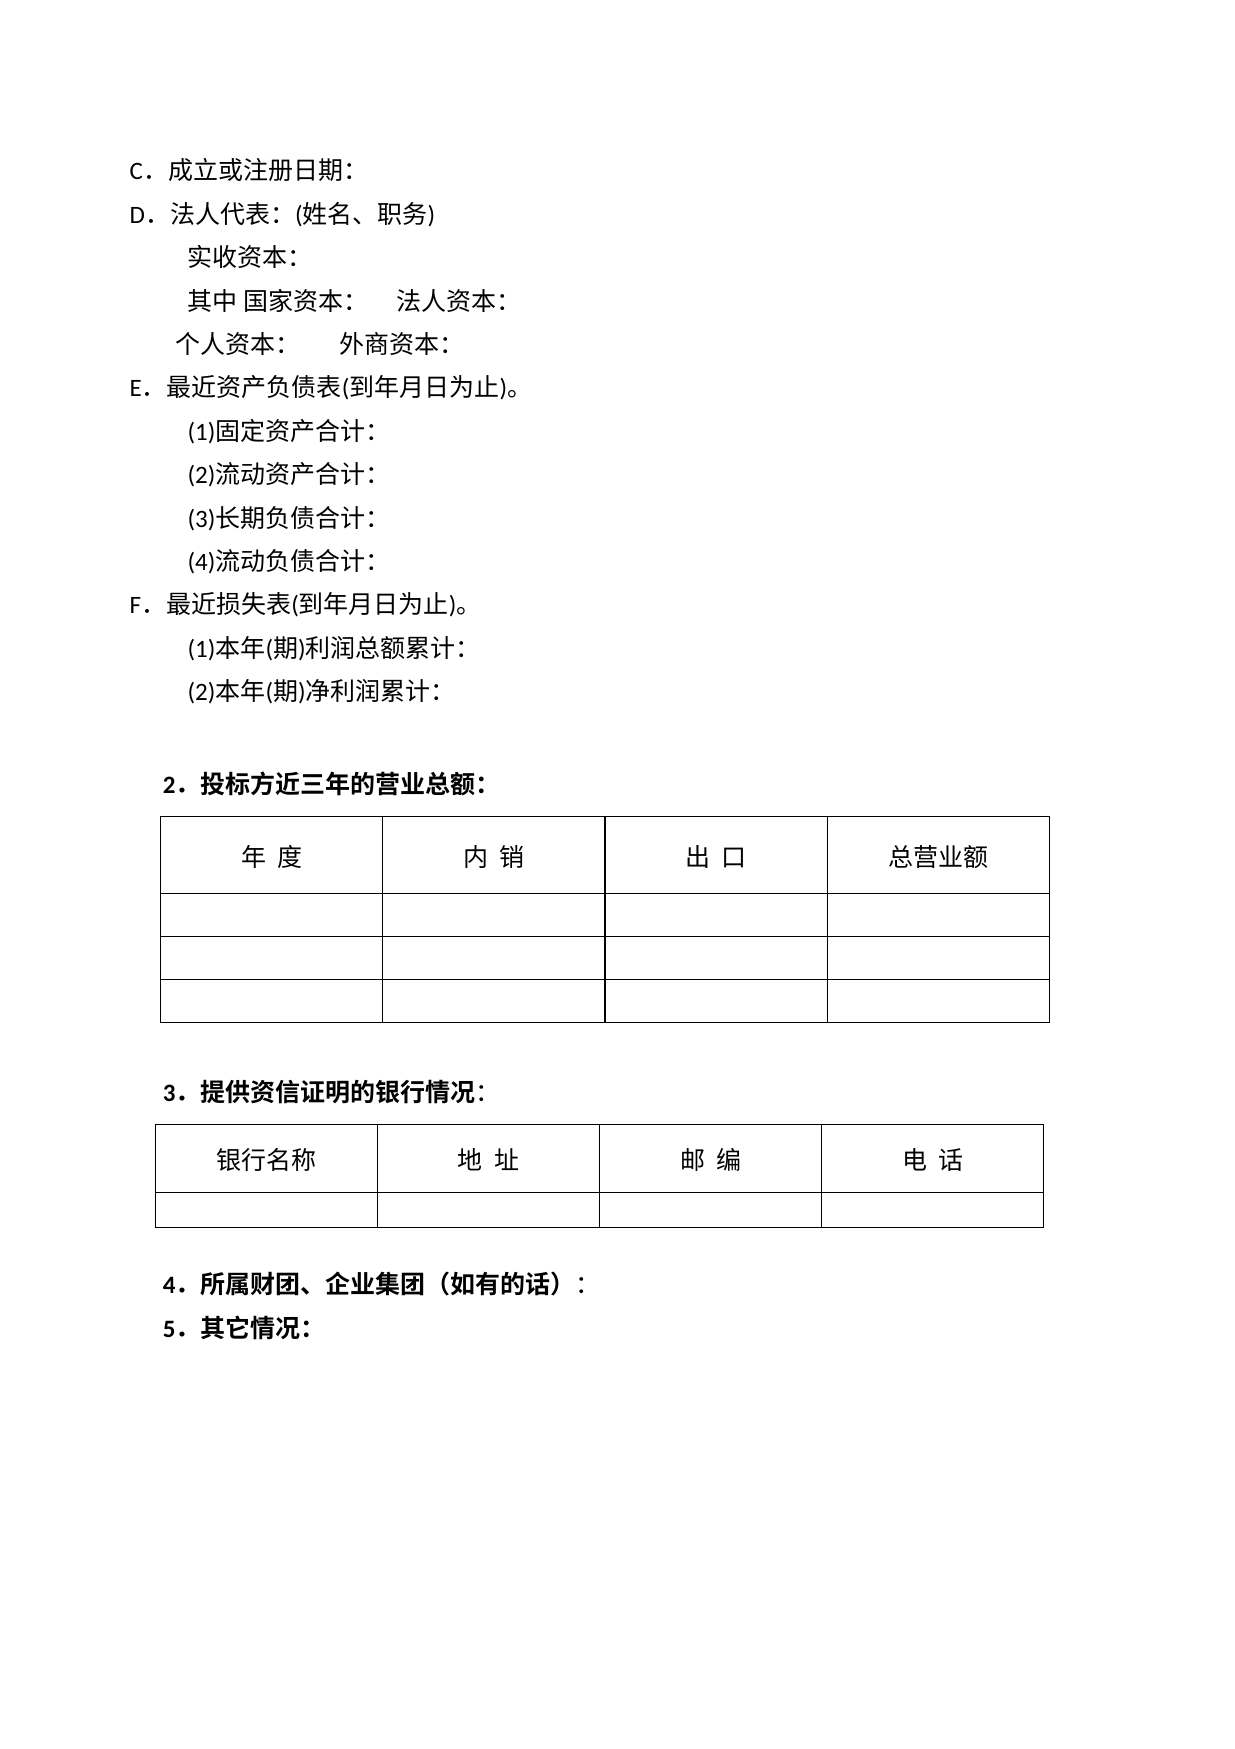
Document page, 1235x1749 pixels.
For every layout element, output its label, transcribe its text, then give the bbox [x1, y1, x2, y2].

table_cell [822, 1193, 1043, 1227]
table_cell [161, 980, 382, 1022]
table_cell [383, 894, 604, 936]
table_header 电 话 [822, 1125, 1043, 1192]
table_cell [383, 980, 604, 1022]
text (1)固定资产合计： [187, 411, 1122, 447]
table_header 内 销 [383, 817, 604, 893]
text 5．其它情况： [112, 1308, 1122, 1344]
text 个人资本： 外商资本： [112, 324, 1122, 361]
table_cell [606, 937, 827, 979]
text D．法人代表：(姓名、职务) [112, 194, 1122, 230]
table_header 银行名称 [156, 1125, 377, 1192]
table_cell [378, 1193, 599, 1227]
table_cell [156, 1193, 377, 1227]
table_header 年 度 [161, 817, 382, 893]
text (3)长期负债合计： [187, 498, 1122, 534]
text E．最近资产负债表(到年月日为止)。 [112, 368, 1122, 404]
table_cell [161, 894, 382, 936]
table_cell [600, 1193, 821, 1227]
table_cell [606, 894, 827, 936]
table_header 邮 编 [600, 1125, 821, 1192]
text (2)流动资产合计： [187, 455, 1122, 491]
text 2．投标方近三年的营业总额： [112, 749, 1122, 816]
table_header 地 址 [378, 1125, 599, 1192]
text C．成立或注册日期： [112, 151, 1122, 187]
text F．最近损失表(到年月日为止)。 [112, 585, 1122, 621]
text (4)流动负债合计： [187, 542, 1122, 578]
table_cell [383, 937, 604, 979]
table_header 出 口 [606, 817, 827, 893]
table_cell [828, 937, 1049, 979]
text 4．所属财团、企业集团（如有的话）： [112, 1264, 1122, 1301]
text (2)本年(期)净利润累计： [112, 672, 1122, 708]
text 3．提供资信证明的银行情况： [112, 1057, 1122, 1124]
text 实收资本： [112, 237, 1122, 274]
table_cell [828, 980, 1049, 1022]
text (1)本年(期)利润总额累计： [112, 628, 1122, 665]
table_header 总营业额 [828, 817, 1049, 893]
table_cell [606, 980, 827, 1022]
text 其中 国家资本： 法人资本： [112, 281, 1122, 317]
table_cell [828, 894, 1049, 936]
table_cell [161, 937, 382, 979]
